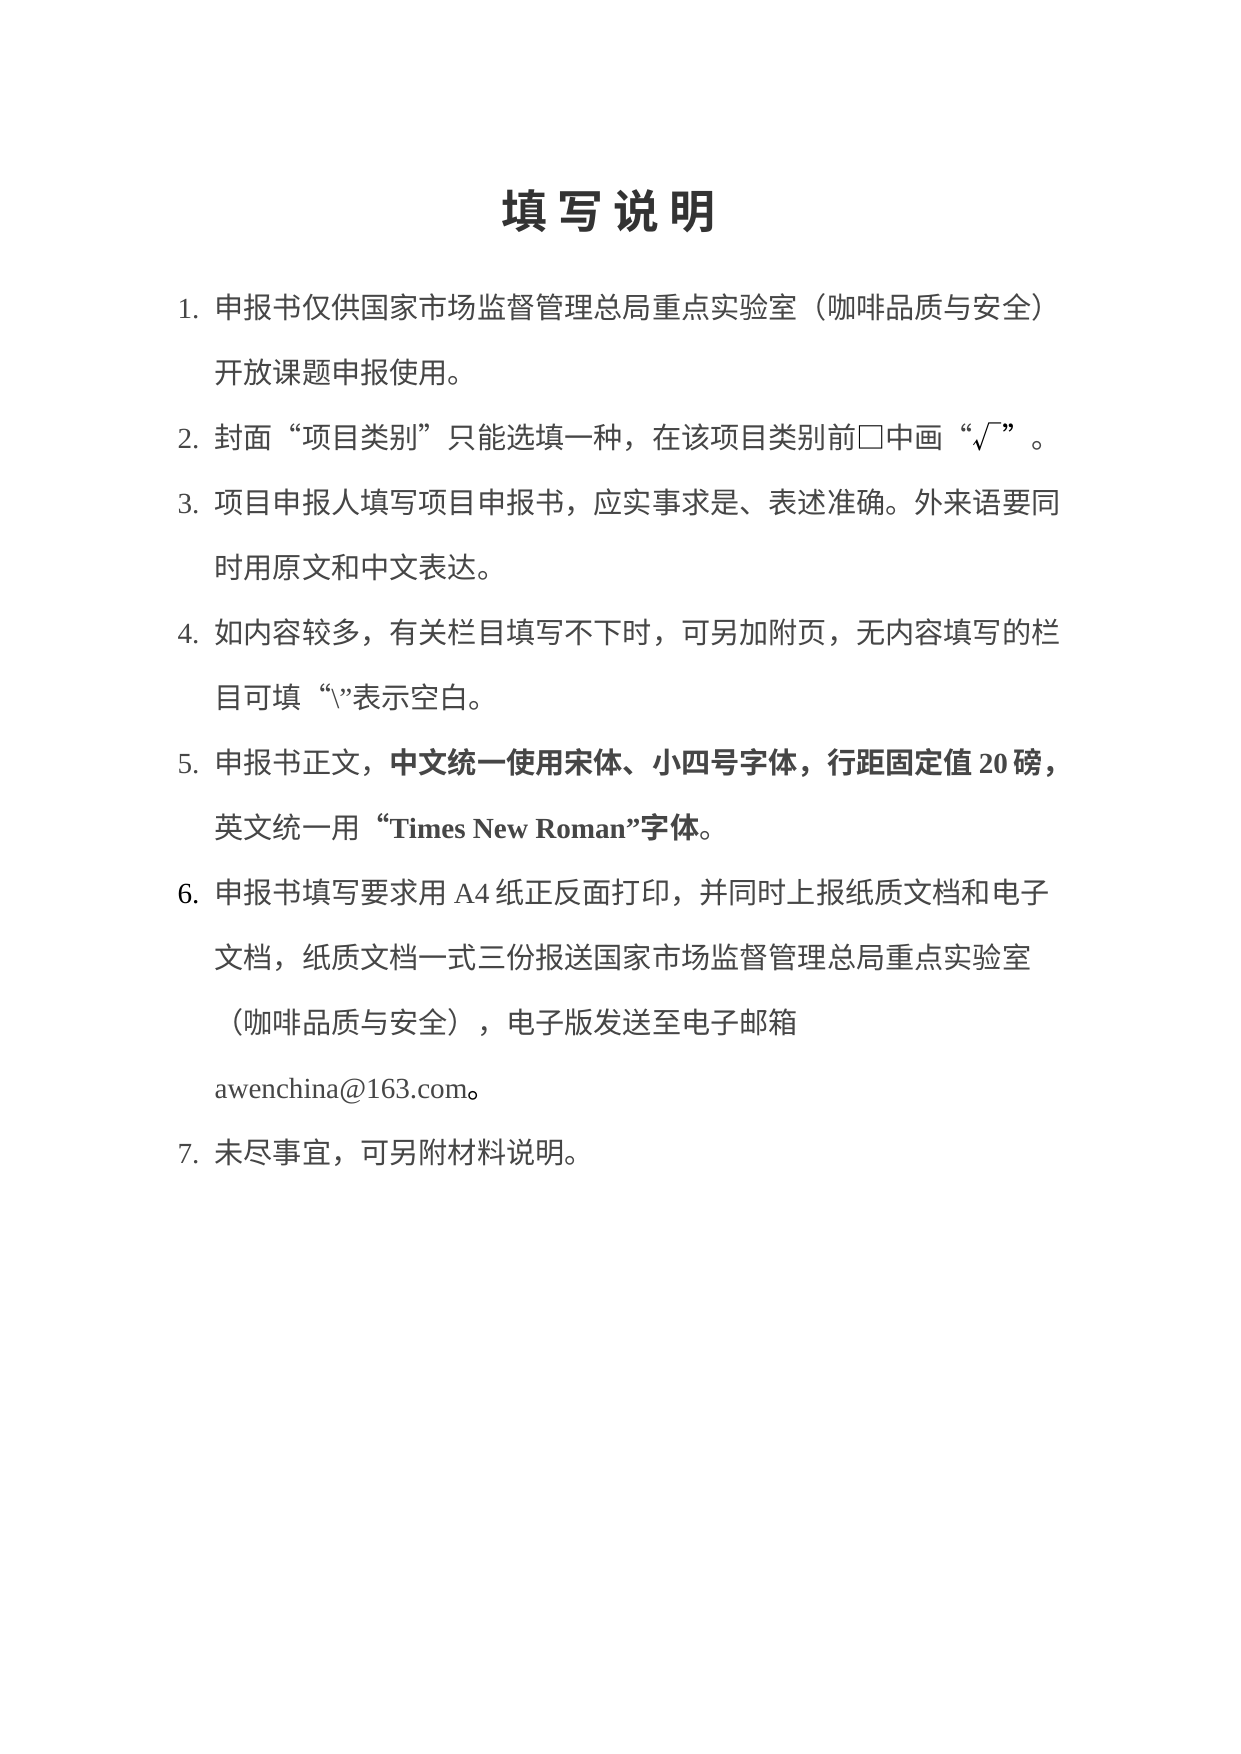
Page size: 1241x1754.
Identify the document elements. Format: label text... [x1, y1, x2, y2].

list 未尽事宜，可另附材料说明。 [177, 1118, 1063, 1183]
text 填 写 说 明 [177, 159, 1039, 257]
list 申报书仅供国家市场监督管理总局重点实验室（咖啡品质与安全）开放课题申报使用。 [177, 273, 1073, 403]
list 封面“项目类别”只能选填一种，在该项目类别前□中画“√”。 [177, 403, 1063, 468]
list 申报书正文，中文统一使用宋体、小四号字体，行距固定值20磅，英文统一用“Times New Roman”字体。 [177, 728, 1063, 858]
list 申报书填写要求用A4纸正反面打印，并同时上报纸质文档和电子文档，纸质文档一式三份报送国家市场监督管理总局重点实验室（咖啡品质与安全），电子版发送至电子邮箱awenchina@163.com。 [177, 858, 1063, 1118]
list 项目申报人填写项目申报书，应实事求是、表述准确。外来语要同时用原文和中文表达。 [177, 468, 1063, 598]
list 如内容较多，有关栏目填写不下时，可另加附页，无内容填写的栏目可填“\”表示空白。 [177, 598, 1063, 728]
